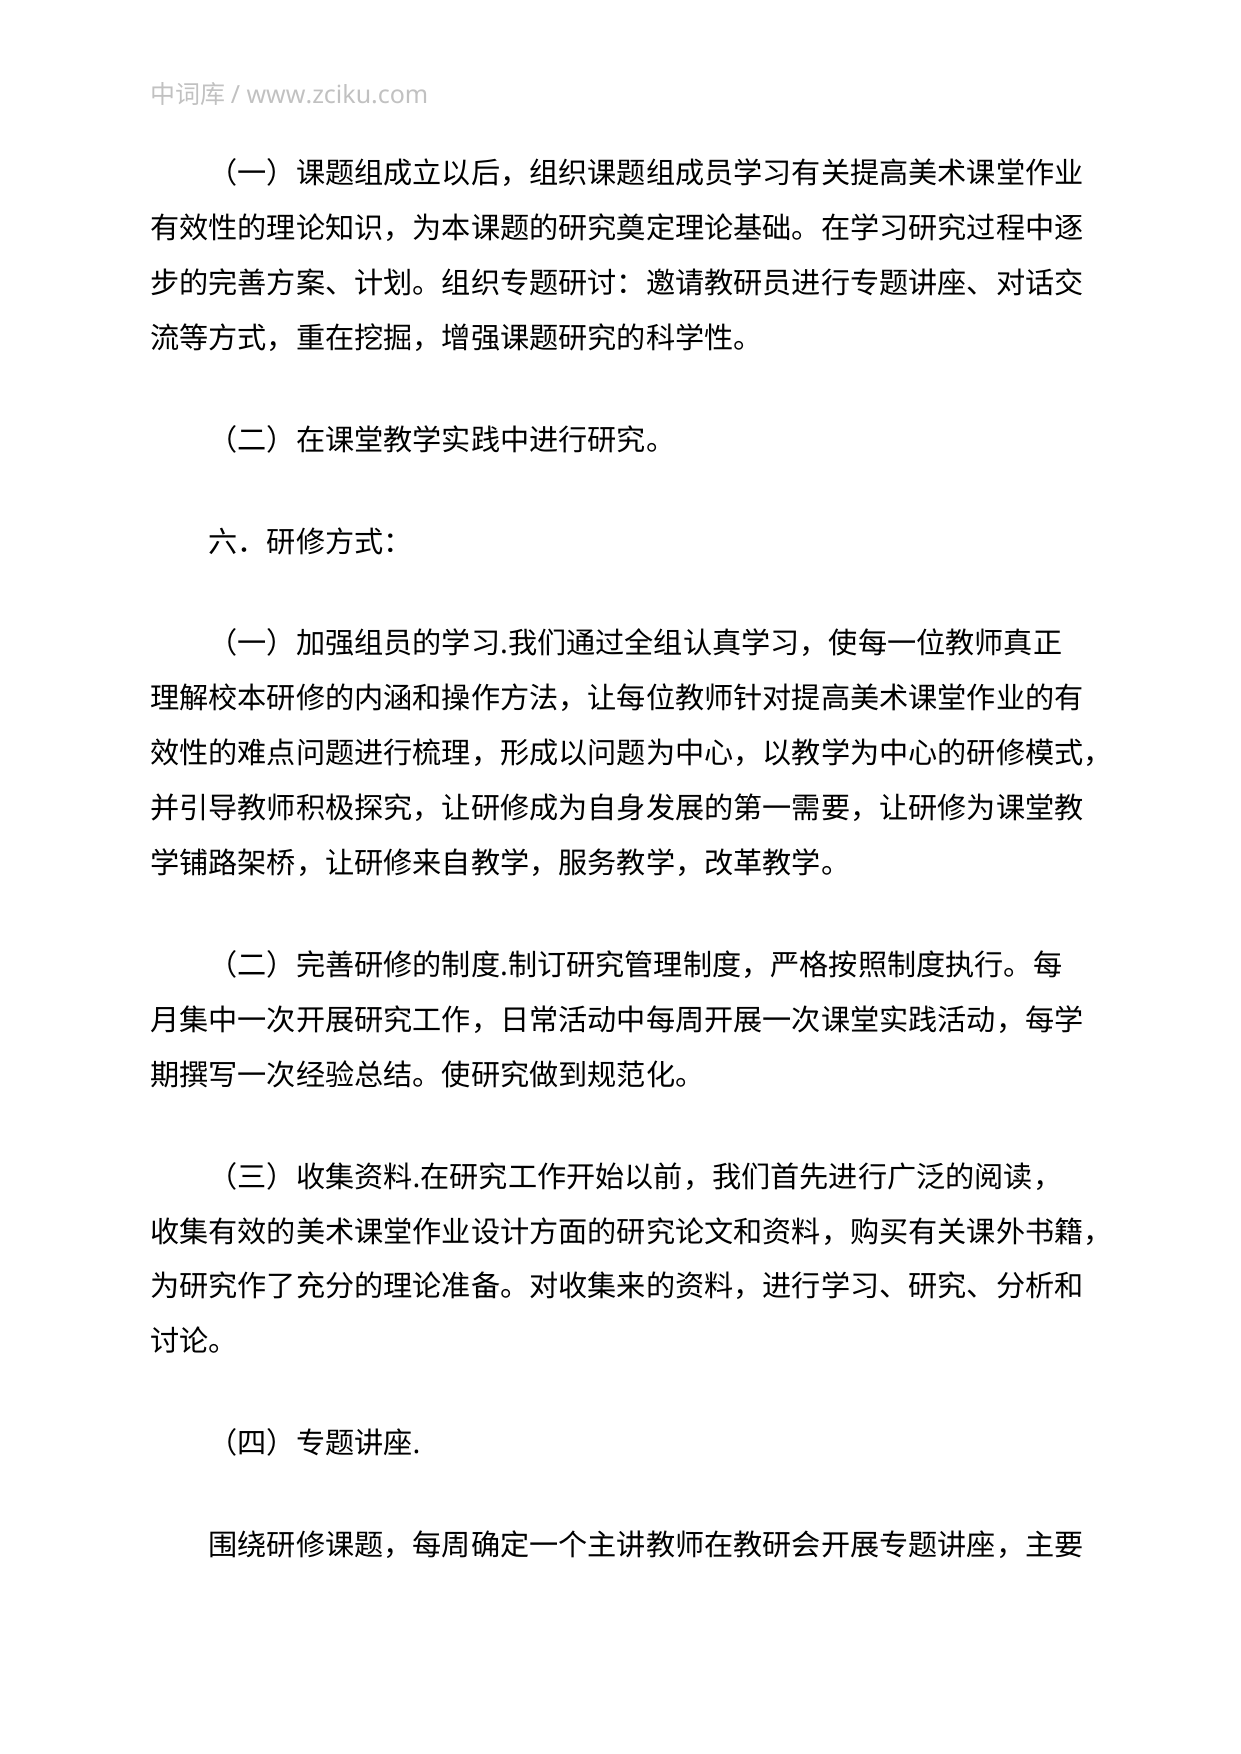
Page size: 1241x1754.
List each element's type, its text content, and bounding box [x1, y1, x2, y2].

text （一）课题组成立以后，组织课题组成员学习有关提高美术课堂作业有效性的理论知识，为本课题的研究奠定理论基础。在学习研究过程中逐步的完善方案、计划。组织专题研讨：邀请教研员进行专题讲座、对话交流等方式，重在挖掘，增强课题研究的科学性。 [150, 150, 1090, 357]
text （二）在课堂教学实践中进行研究。 [150, 416, 1090, 459]
text 六．研修方式： [150, 518, 1090, 561]
text （三）收集资料.在研究工作开始以前，我们首先进行广泛的阅读，收集有效的美术课堂作业设计方面的研究论文和资料，购买有关课外书籍，为研究作了充分的理论准备。对收集来的资料，进行学习、研究、分析和讨论。 [150, 1153, 1090, 1360]
text （二）完善研修的制度.制订研究管理制度，严格按照制度执行。每月集中一次开展研究工作，日常活动中每周开展一次课堂实践活动，每学期撰写一次经验总结。使研究做到规范化。 [150, 941, 1090, 1094]
text （一）加强组员的学习.我们通过全组认真学习，使每一位教师真正理解校本研修的内涵和操作方法，让每位教师针对提高美术课堂作业的有效性的难点问题进行梳理，形成以问题为中心，以教学为中心的研修模式，并引导教师积极探究，让研修成为自身发展的第一需要，让研修为课堂教学铺路架桥，让研修来自教学，服务教学，改革教学。 [150, 620, 1090, 882]
text （四）专题讲座. [150, 1420, 1090, 1462]
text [150, 1522, 1090, 1564]
